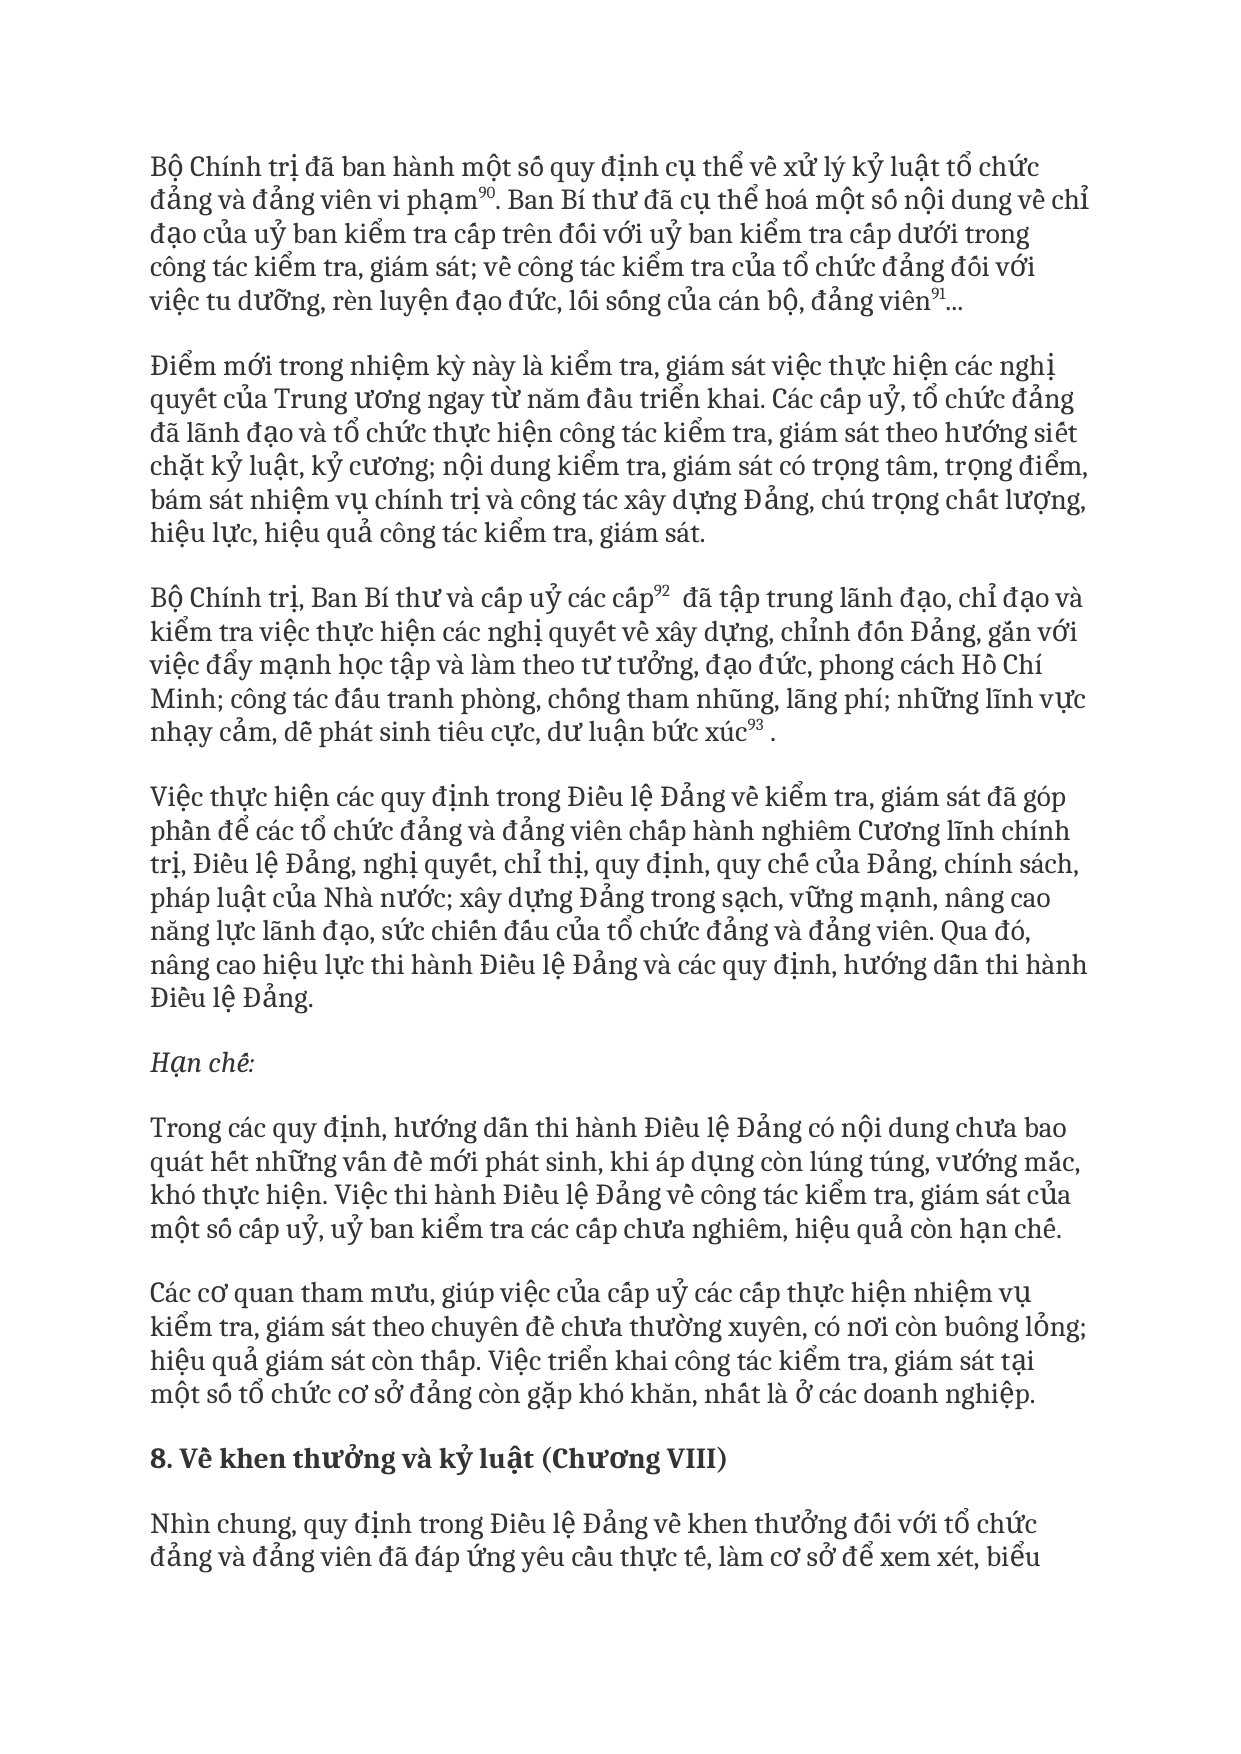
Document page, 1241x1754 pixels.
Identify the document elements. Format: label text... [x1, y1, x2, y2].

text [150, 1507, 1090, 1574]
text Các cơ quan tham mưu, giúp việc của cấp uỷ các cấp thực hiện nhiệm vụ kiểm tra, giám sát theo chuyên đề chưa thường xuyên, có nơi còn buông lỏng; hiệu quả giám sát còn thấp. Việc triển khai công tác kiểm tra, giám sát tại một số tổ chức cơ sở đảng còn gặp khó khăn, nhất là ở các doanh nghiệp. [150, 1277, 1090, 1411]
text Hạn chế: [150, 1046, 1090, 1080]
text 8. Về khen thưởng và kỷ luật (Chương VIII) [150, 1442, 1090, 1476]
text Điểm mới trong nhiệm kỳ này là kiểm tra, giám sát việc thực hiện các nghị quyết của Trung ương ngay từ năm đầu triển khai. Các cấp uỷ, tổ chức đảng đã lãnh đạo và tổ chức thực hiện công tác kiểm tra, giám sát theo hướng siết chặt kỷ luật, kỷ cương; nội dung kiểm tra, giám sát có trọng tâm, trọng điểm, bám sát nhiệm vụ chính trị và công tác xây dựng Đảng, chú trọng chất lượng, hiệu lực, hiệu quả công tác kiểm tra, giám sát. [150, 349, 1090, 550]
text Trong các quy định, hướng dẫn thi hành Điều lệ Đảng có nội dung chưa bao quát hết những vấn đề mới phát sinh, khi áp dụng còn lúng túng, vướng mắc, khó thực hiện. Việc thi hành Điều lệ Đảng về công tác kiểm tra, giám sát của một số cấp uỷ, uỷ ban kiểm tra các cấp chưa nghiêm, hiệu quả còn hạn chế. [150, 1111, 1090, 1245]
text Việc thực hiện các quy định trong Điều lệ Đảng về kiểm tra, giám sát đã góp phần để các tổ chức đảng và đảng viên chấp hành nghiêm Cương lĩnh chính trị, Điều lệ Đảng, nghị quyết, chỉ thị, quy định, quy chế của Đảng, chính sách, pháp luật của Nhà nước; xây dựng Đảng trong sạch, vững mạnh, nâng cao năng lực lãnh đạo, sức chiến đấu của tổ chức đảng và đảng viên. Qua đó, nâng cao hiệu lực thi hành Điều lệ Đảng và các quy định, hướng dẫn thi hành Điều lệ Đảng. [150, 780, 1090, 1015]
text Bộ Chính trị, Ban Bí thư và cấp uỷ các cấp92 đã tập trung lãnh đạo, chỉ đạo và kiểm tra việc thực hiện các nghị quyết về xây dựng, chỉnh đốn Đảng, gắn với việc đẩy mạnh học tập và làm theo tư tưởng, đạo đức, phong cách Hồ Chí Minh; công tác đấu tranh phòng, chống tham nhũng, lãng phí; những lĩnh vực nhạy cảm, dễ phát sinh tiêu cực, dư luận bức xúc93 . [150, 581, 1090, 749]
text Bộ Chính trị đã ban hành một số quy định cụ thể về xử lý kỷ luật tổ chức đảng và đảng viên vi phạm90. Ban Bí thư đã cụ thể hoá một số nội dung về chỉ đạo của uỷ ban kiểm tra cấp trên đối với uỷ ban kiểm tra cấp dưới trong công tác kiểm tra, giám sát; về công tác kiểm tra của tổ chức đảng đối với việc tu dưỡng, rèn luyện đạo đức, lối sống của cán bộ, đảng viên91... [150, 150, 1090, 318]
